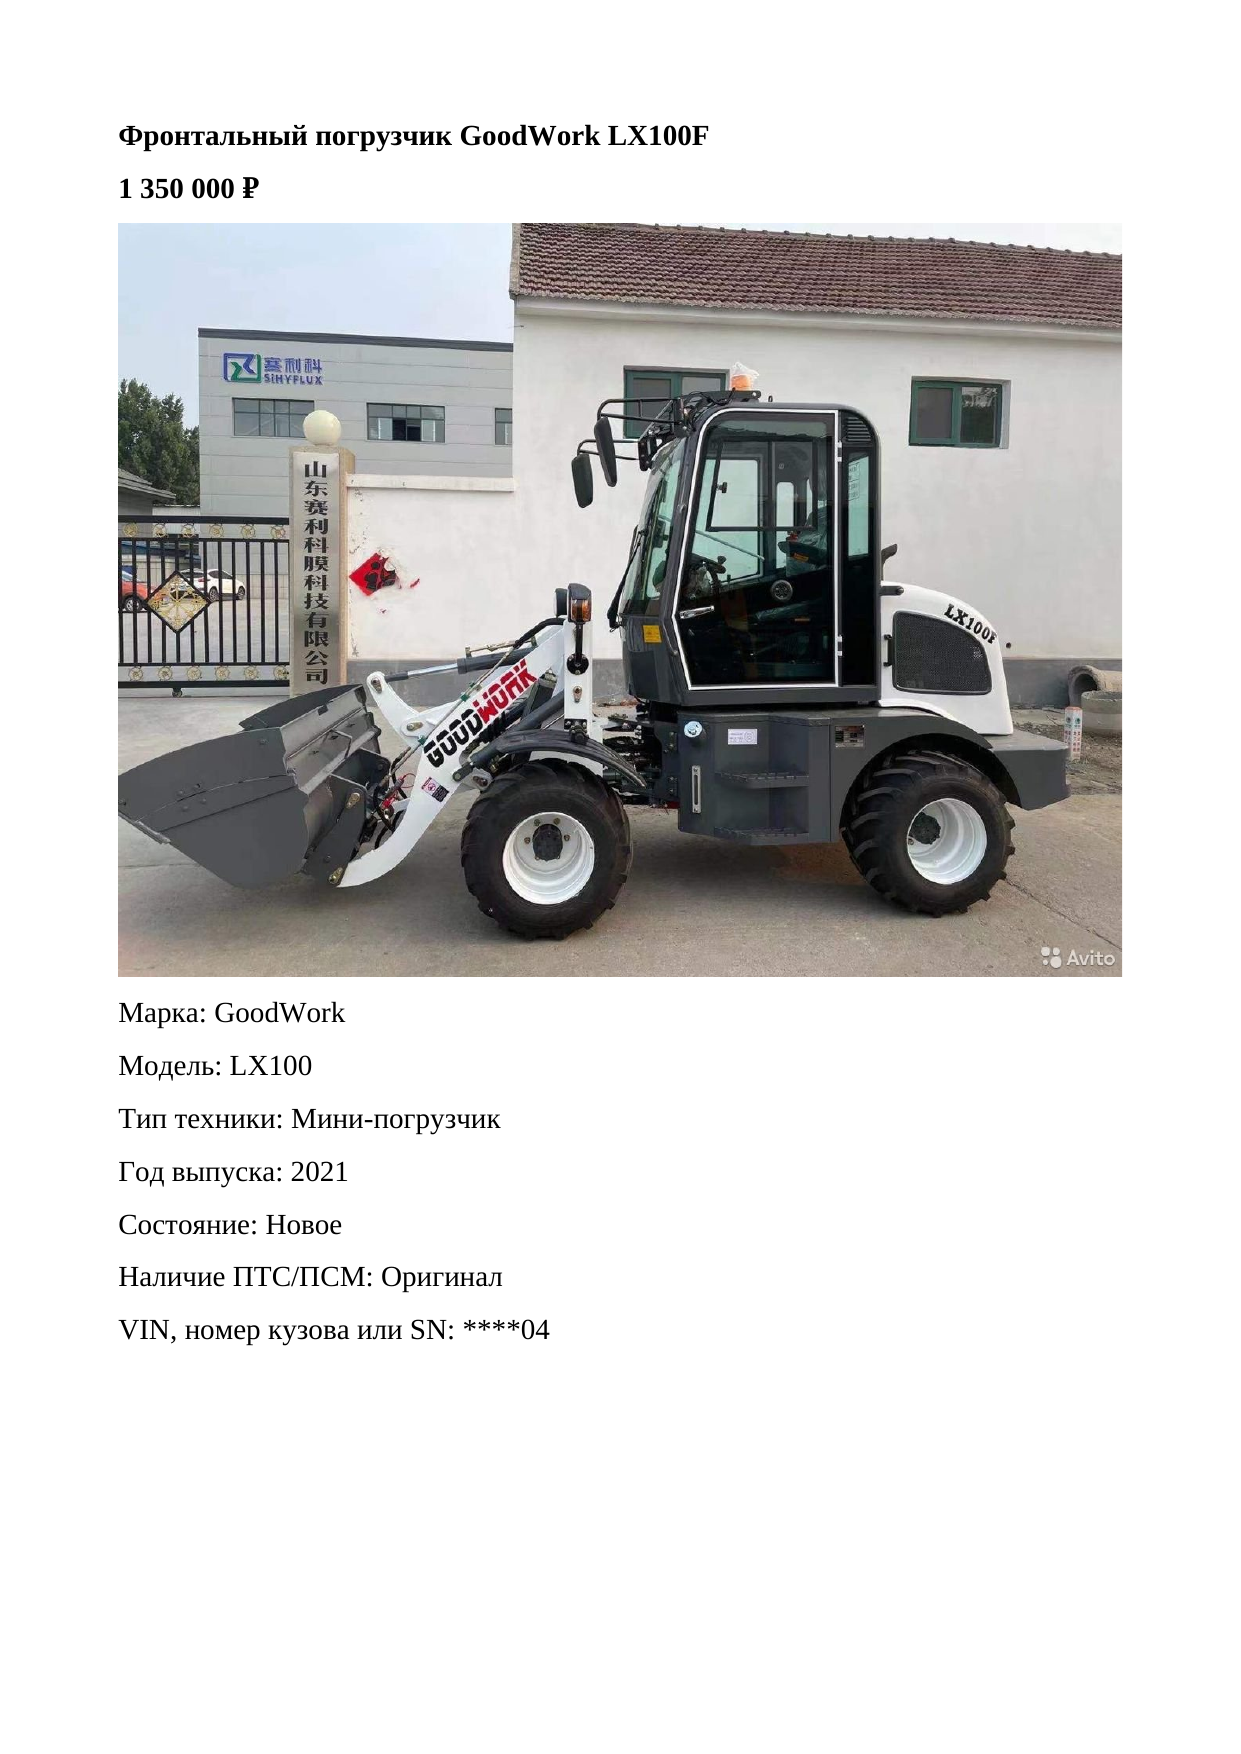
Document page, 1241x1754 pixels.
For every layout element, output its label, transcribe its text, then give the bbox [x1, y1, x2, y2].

text Состояние: Новое [118, 1207, 1122, 1240]
text VIN, номер кузова или SN: ****04 [118, 1312, 1122, 1346]
picture [118, 223, 1123, 977]
text Марка: GoodWork [118, 996, 1122, 1029]
text 1 350 000 ₽ [118, 171, 1122, 204]
text Наличие ПТС/ПСМ: Оригинал [118, 1259, 1122, 1293]
text Фронтальный погрузчик GoodWork LX100F [118, 118, 1122, 152]
text Тип техники: Мини-погрузчик [118, 1101, 1122, 1135]
text Модель: LX100 [118, 1048, 1122, 1082]
text Год выпуска: 2021 [118, 1154, 1122, 1187]
